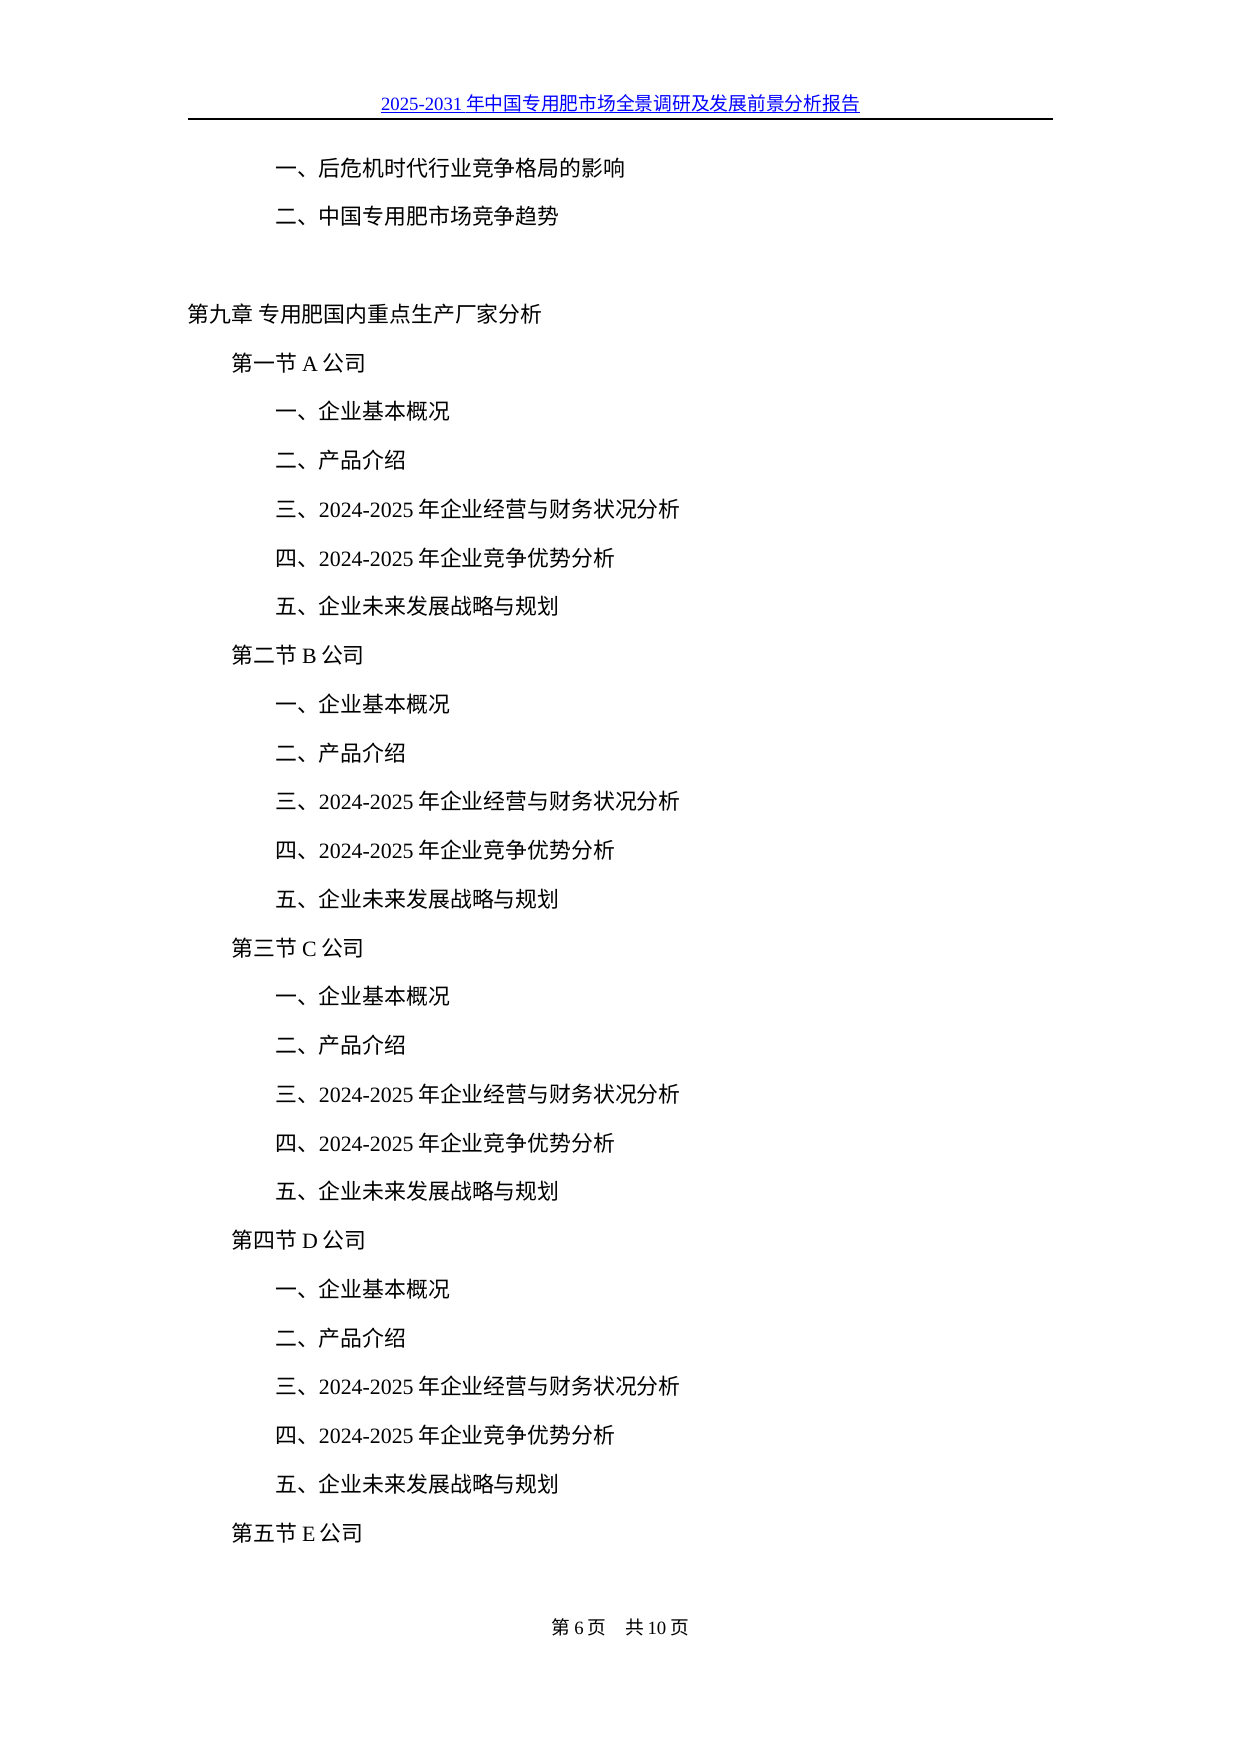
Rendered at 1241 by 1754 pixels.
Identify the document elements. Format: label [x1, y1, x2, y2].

text [187, 150, 1053, 1548]
